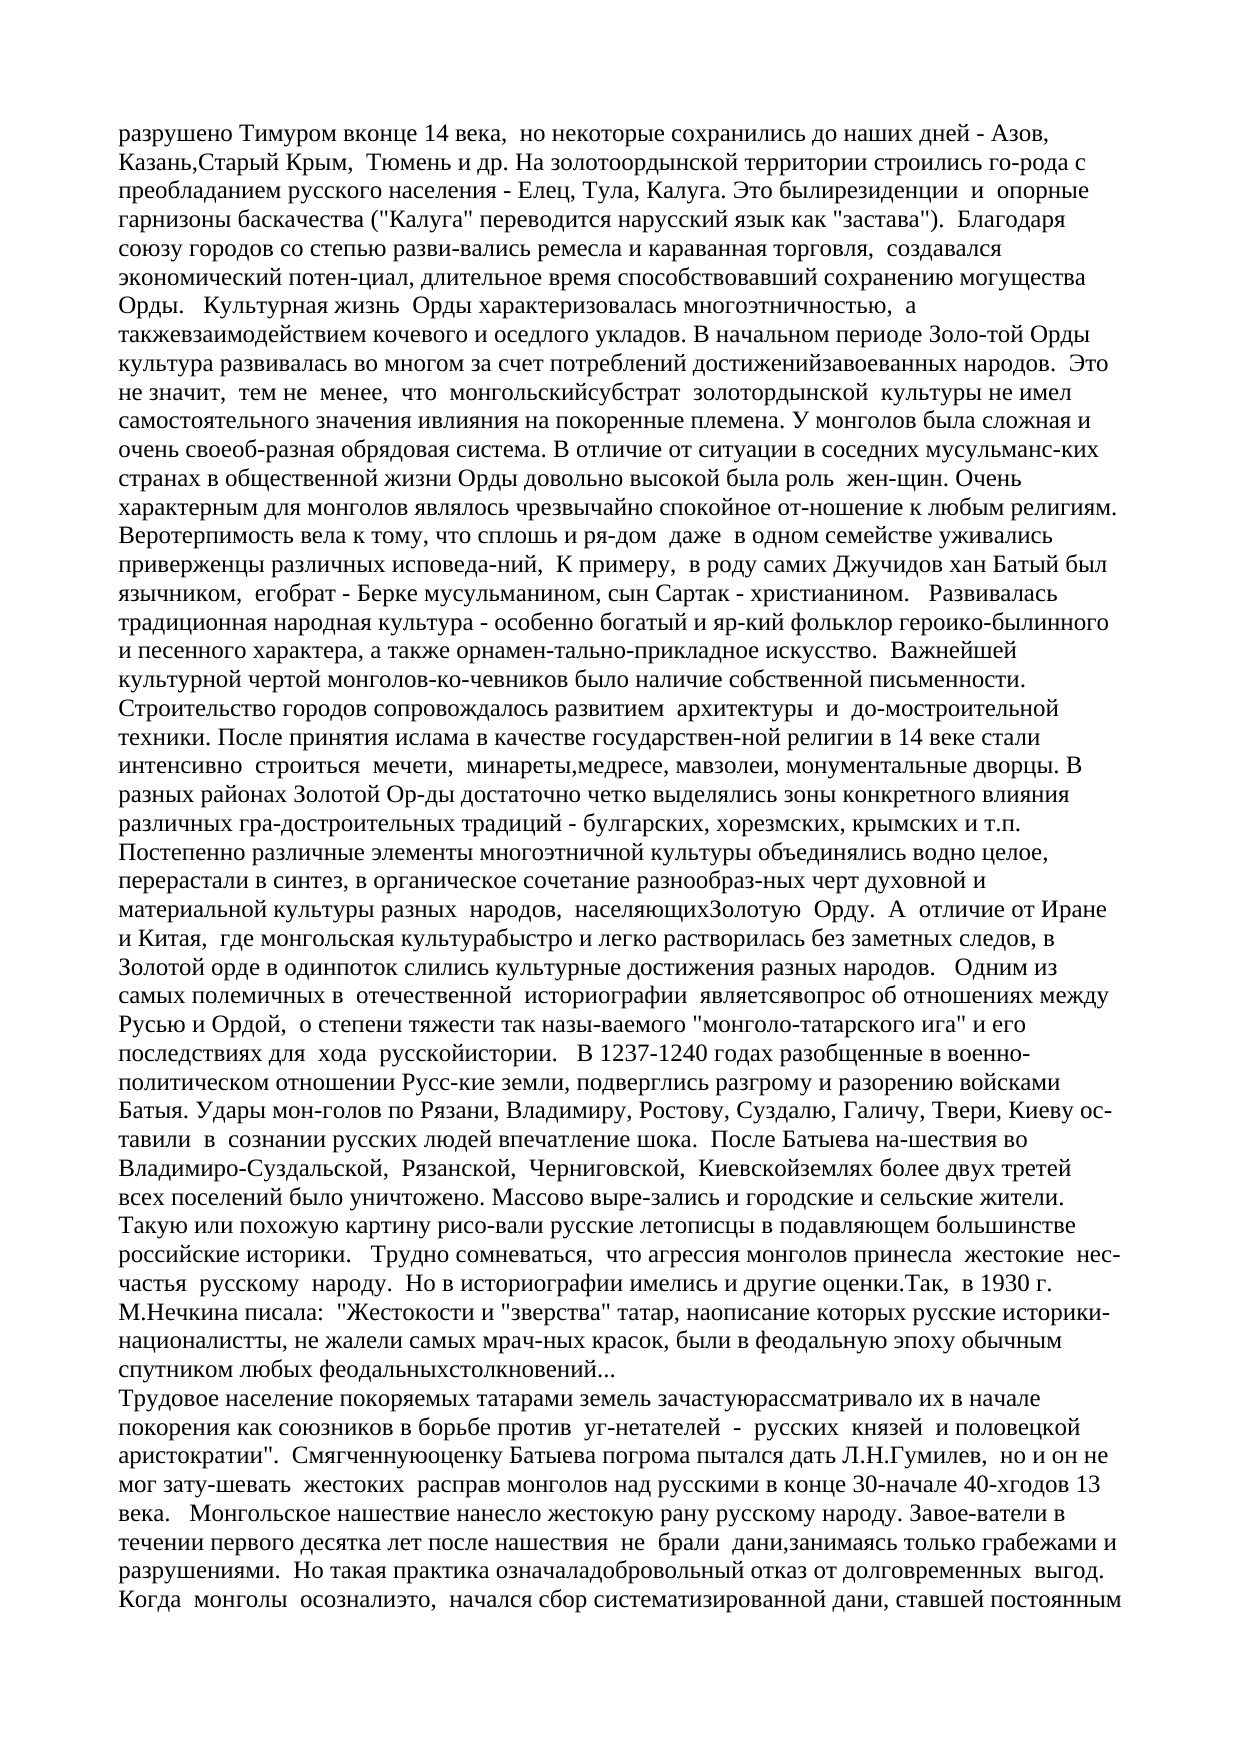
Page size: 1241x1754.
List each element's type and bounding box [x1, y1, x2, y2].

text [118, 118, 1122, 1383]
text [118, 1383, 1122, 1613]
